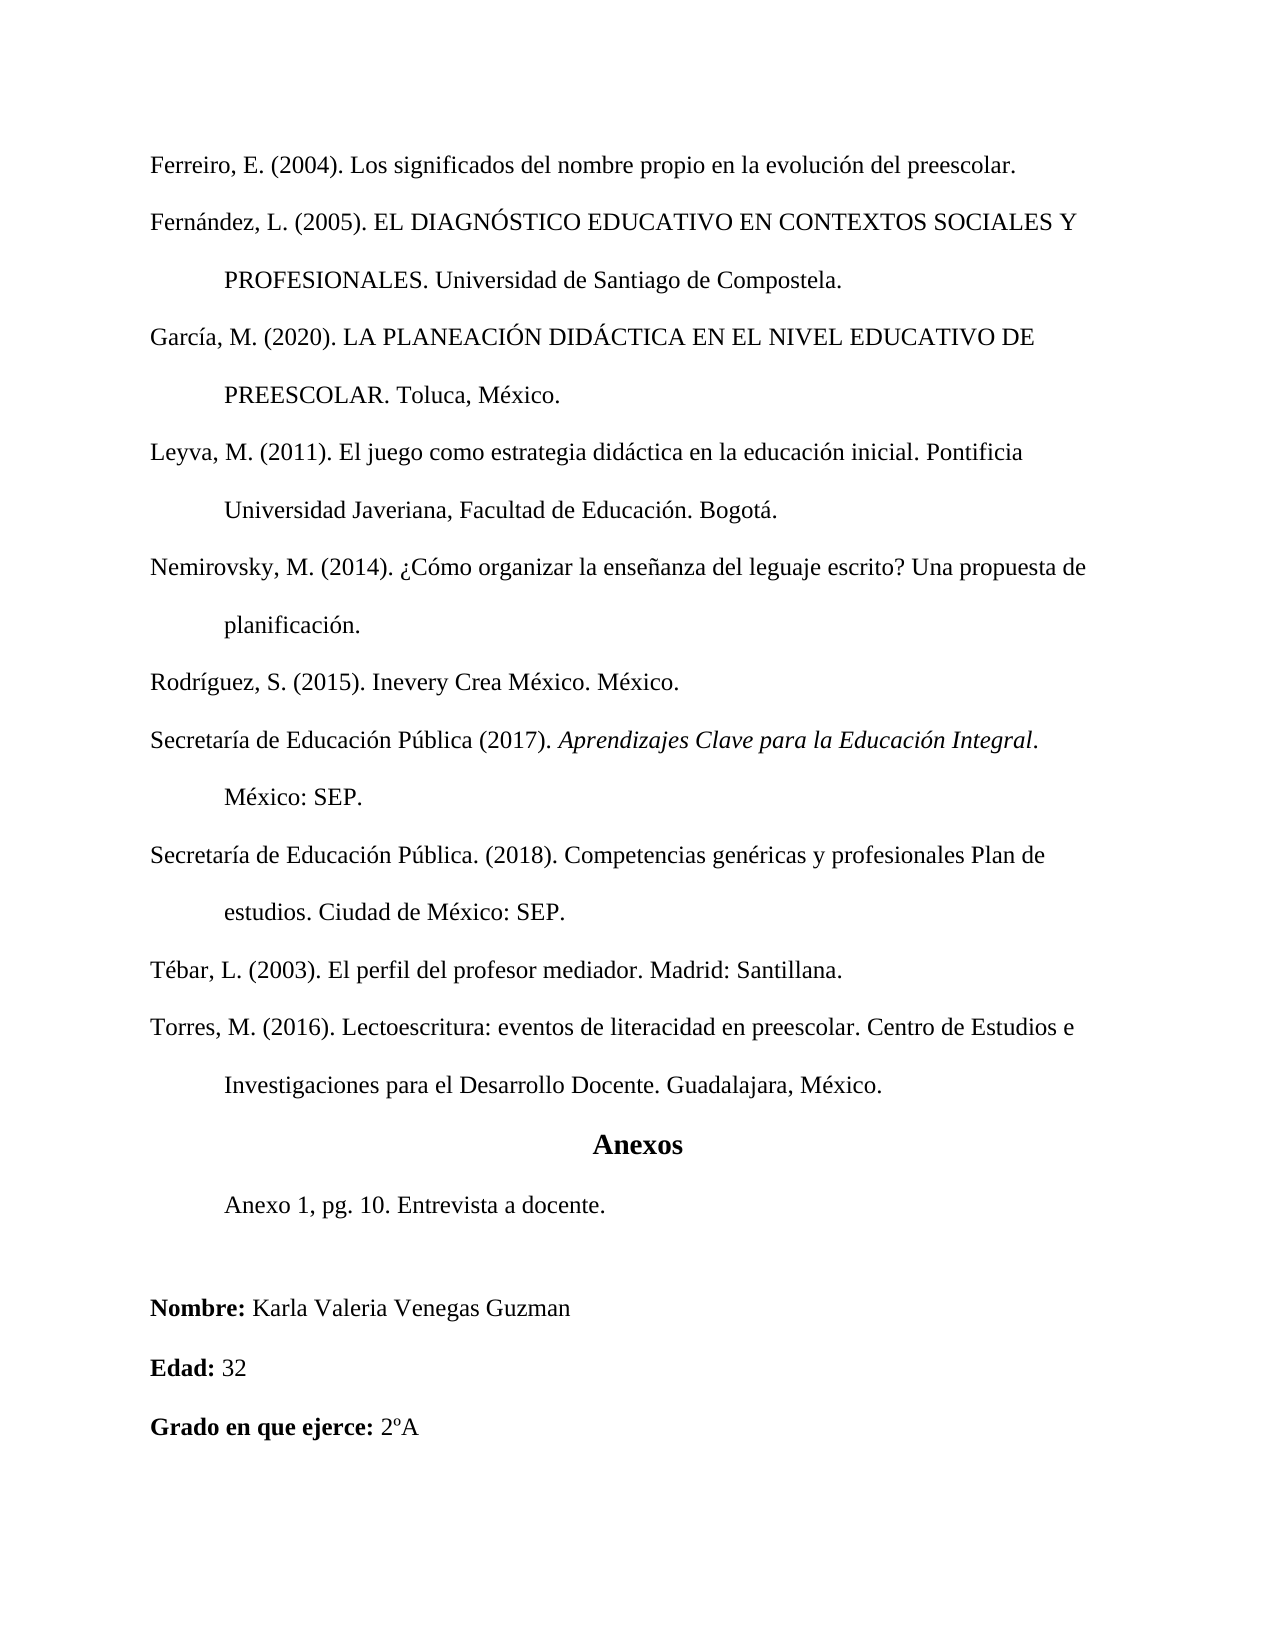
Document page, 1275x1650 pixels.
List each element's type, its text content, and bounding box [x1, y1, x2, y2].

text Rodríguez, S. (2015). Inevery Crea México. México. [150, 667, 1125, 696]
text Fernández, L. (2005). EL DIAGNÓSTICO EDUCATIVO EN CONTEXTOS SOCIALES Y PROFESIONALES. Universidad de Santiago de Compostela. [150, 207, 1125, 294]
text Ferreiro, E. (2004). Los significados del nombre propio en la evolución del preescolar. [150, 150, 1125, 179]
text Anexo 1, pg. 10. Entrevista a docente. [150, 1190, 1125, 1218]
text Grado en que ejerce: 2ºA [150, 1412, 1125, 1441]
text Leyva, M. (2011). El juego como estrategia didáctica en la educación inicial. Pontificia Universidad Javeriana, Facultad de Educación. Bogotá. [150, 437, 1125, 524]
text García, M. (2020). LA PLANEACIÓN DIDÁCTICA EN EL NIVEL EDUCATIVO DE PREESCOLAR. Toluca, México. [150, 322, 1125, 409]
text Secretaría de Educación Pública. (2018). Competencias genéricas y profesionales Plan de estudios. Ciudad de México: SEP. [150, 840, 1125, 926]
text Nemirovsky, M. (2014). ¿Cómo organizar la enseñanza del leguaje escrito? Una propuesta de planificación. [150, 552, 1125, 639]
text Nombre: Karla Valeria Venegas Guzman [150, 1293, 1125, 1322]
text Tébar, L. (2003). El perfil del profesor mediador. Madrid: Santillana. [150, 955, 1125, 984]
text Edad: 32 [150, 1353, 1125, 1381]
text Anexos [150, 1127, 1125, 1161]
text Secretaría de Educación Pública (2017). Aprendizajes Clave para la Educación Integral. México: SEP. [150, 725, 1125, 811]
text Torres, M. (2016). Lectoescritura: eventos de literacidad en preescolar. Centro de Estudios e Investigaciones para el Desarrollo Docente. Guadalajara, México. [150, 1012, 1125, 1099]
